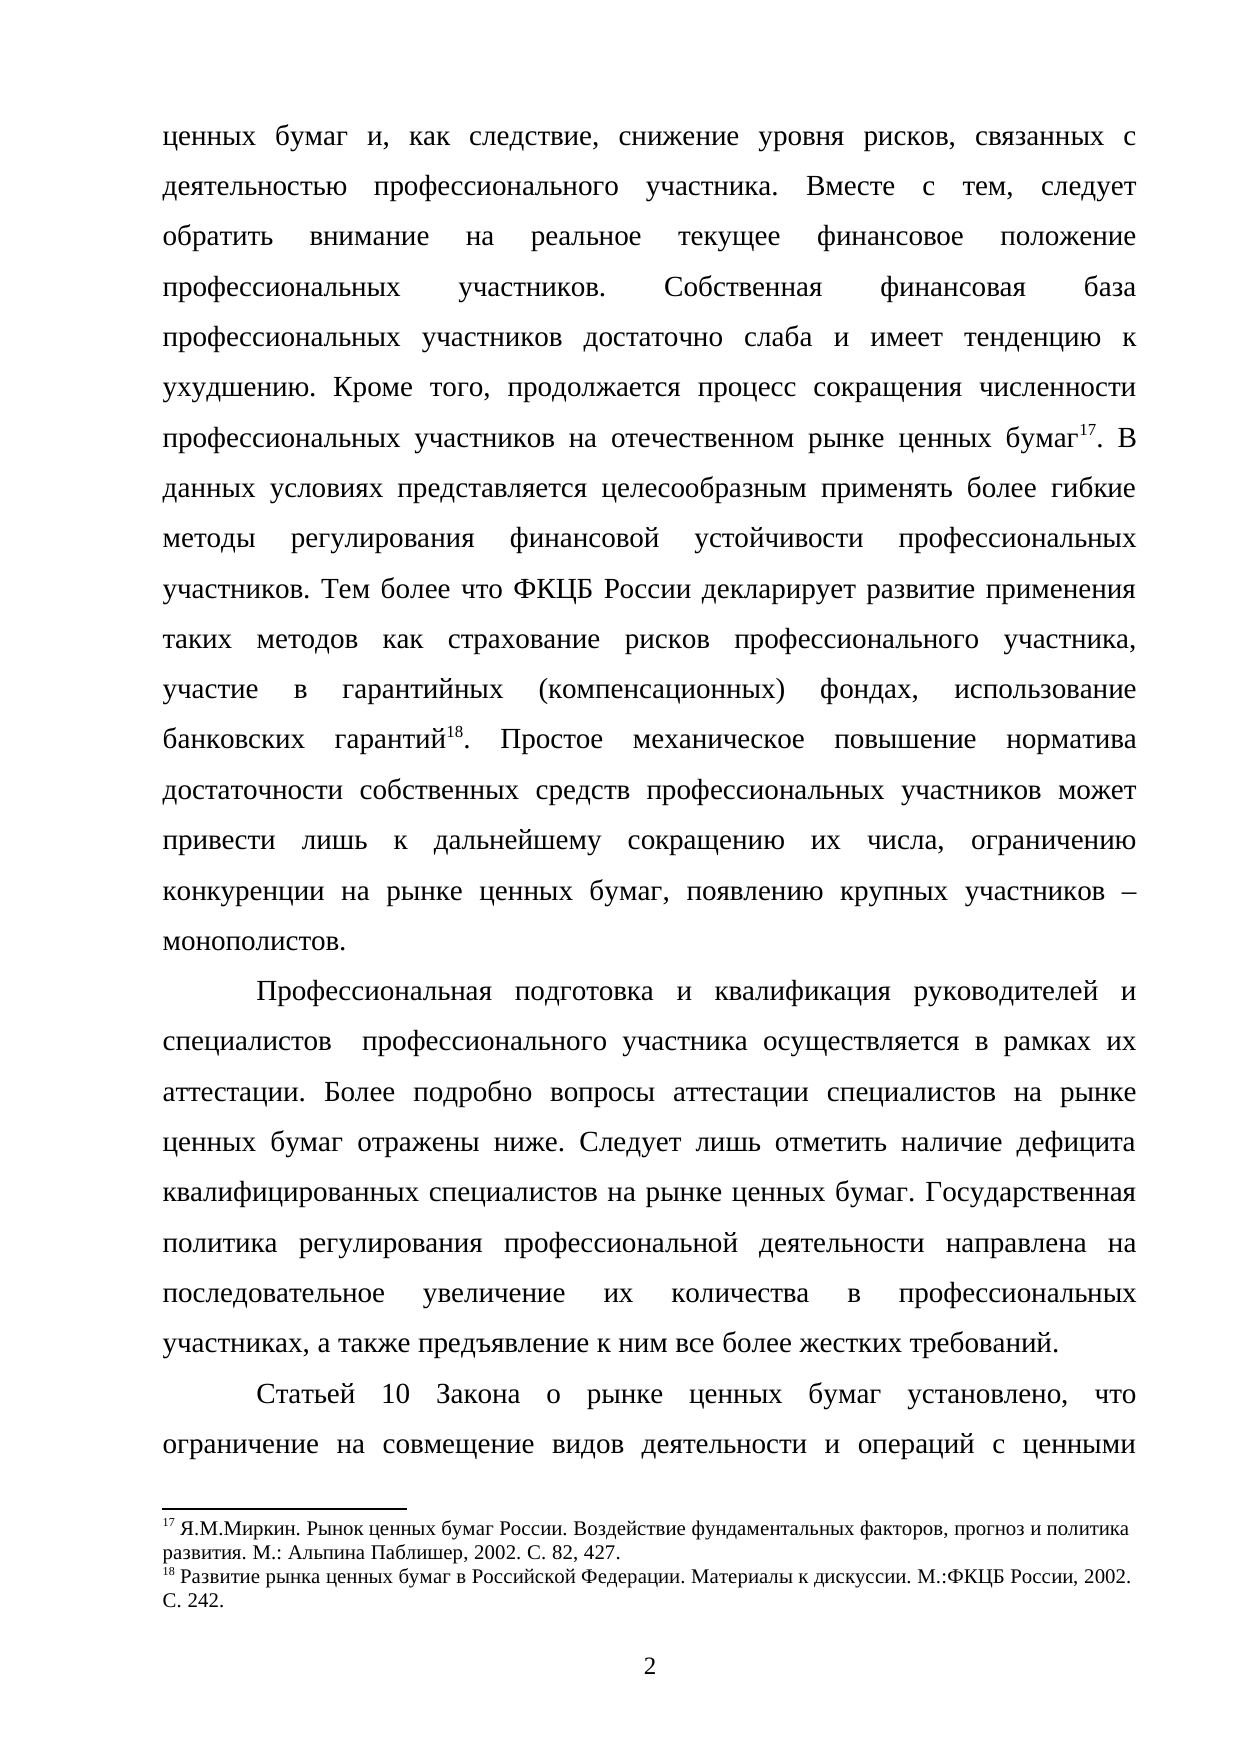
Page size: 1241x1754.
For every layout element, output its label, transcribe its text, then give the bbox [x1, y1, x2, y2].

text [162, 1376, 1137, 1460]
text Профессиональная подготовка и квалификация руководителей и специалистов профессионального участника осуществляется в рамках их аттестации. Более подробно вопросы аттестации специалистов на рынке ценных бумаг отражены ниже. Следует лишь отметить наличие дефицита квалифицированных специалистов на рынке ценных бумаг. Государственная политика регулирования профессиональной деятельности направлена на последовательное увеличение их количества в профессиональных участниках, а также предъявление к ним все более жестких требований. [162, 973, 1137, 1359]
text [162, 118, 1137, 957]
